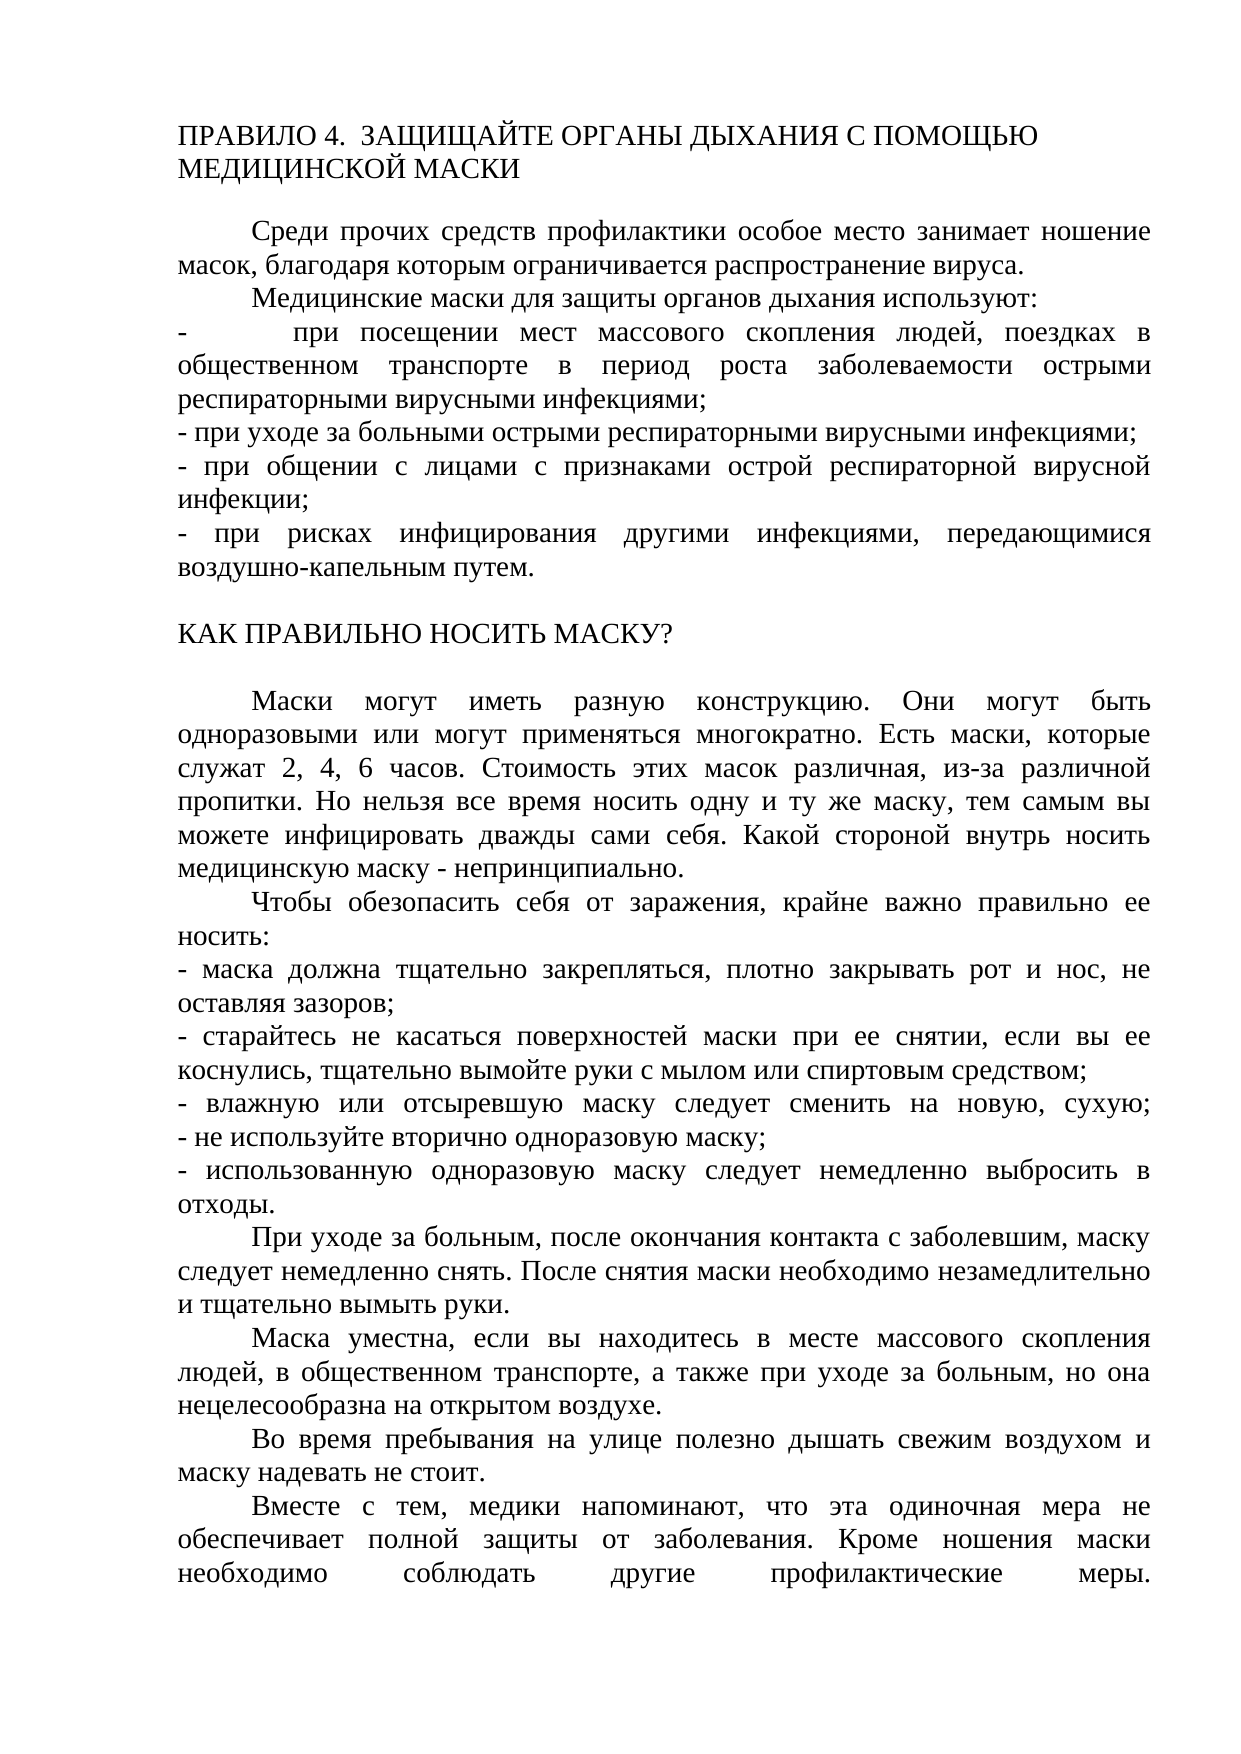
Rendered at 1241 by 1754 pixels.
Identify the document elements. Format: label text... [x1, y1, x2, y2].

text - при рисках инфицирования другими инфекциями, передающимися воздушно-капельным путем. [177, 515, 1152, 582]
text КАК ПРАВИЛЬНО НОСИТЬ МАСКУ? [177, 616, 1152, 649]
text - старайтесь не касаться поверхностей маски при ее снятии, если вы ее коснулись, тщательно вымойте руки с мылом или спиртовым средством; [177, 1018, 1152, 1085]
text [177, 1488, 1152, 1622]
text - использованную одноразовую маску следует немедленно выбросить в отходы. При уходе за больным, после окончания контакта с заболевшим, маску следует немедленно снять. После снятия маски необходимо незамедлительно и тщательно вымыть руки. [177, 1152, 1152, 1320]
text - при посещении мест массового скопления людей, поездках в общественном транспорте в период роста заболеваемости острыми респираторными вирусными инфекциями; [177, 314, 1152, 414]
text - влажную или отсыревшую маску следует сменить на новую, сухую; - не используйте вторично одноразовую маску; [177, 1085, 1152, 1152]
text ПРАВИЛО 4. ЗАЩИЩАЙТЕ ОРГАНЫ ДЫХАНИЯ С ПОМОЩЬЮ МЕДИЦИНСКОЙ МАСКИ [177, 118, 1152, 185]
text Медицинские маски для защиты органов дыхания используют: [177, 280, 1152, 314]
text - при уходе за больными острыми респираторными вирусными инфекциями; [177, 414, 1152, 448]
text Чтобы обезопасить себя от заражения, крайне важно правильно ее носить: - маска должна тщательно закрепляться, плотно закрывать рот и нос, не оставляя зазоров; [177, 884, 1152, 1018]
text Маски могут иметь разную конструкцию. Они могут быть одноразовыми или могут применяться многократно. Есть маски, которые служат 2, 4, 6 часов. Стоимость этих масок различная, из-за различной пропитки. Но нельзя все время носить одну и ту же маску, тем самым вы можете инфицировать дважды сами себя. Какой стороной внутрь носить медицинскую маску - непринципиально. [177, 649, 1152, 884]
text Во время пребывания на улице полезно дышать свежим воздухом и маску надевать не стоит. [177, 1421, 1152, 1488]
text Среди прочих средств профилактики особое место занимает ношение масок, благодаря которым ограничивается распространение вируса. [177, 213, 1152, 280]
text Маска уместна, если вы находитесь в месте массового скопления людей, в общественном транспорте, а также при уходе за больным, но она нецелесообразна на открытом воздухе. [177, 1320, 1152, 1421]
text - при общении с лицами с признаками острой респираторной вирусной инфекции; [177, 448, 1152, 515]
